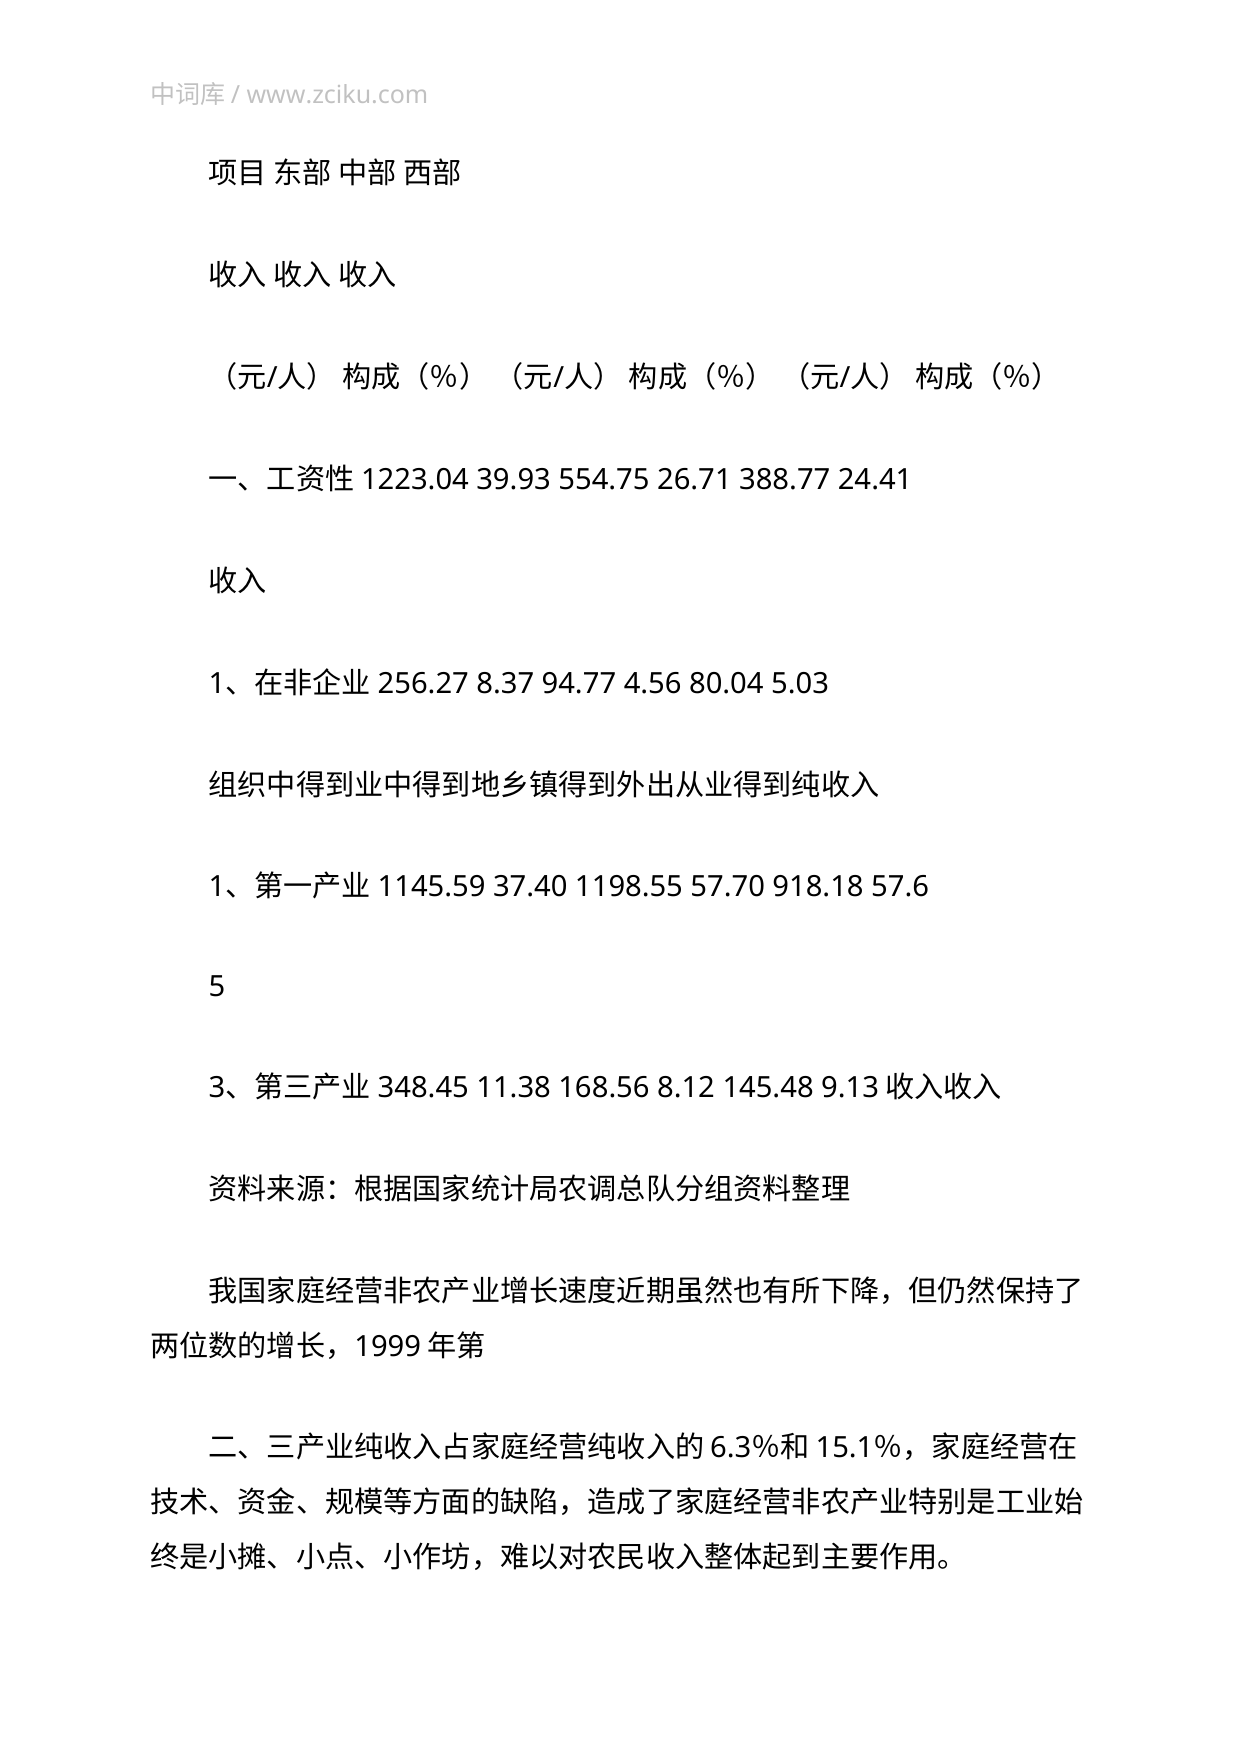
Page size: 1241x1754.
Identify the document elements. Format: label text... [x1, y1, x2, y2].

text 一、工资性 1223.04 39.93 554.75 26.71 388.77 24.41 [150, 456, 1090, 498]
text 二、三产业纯收入占家庭经营纯收入的6.3％和15.1％，家庭经营在技术、资金、规模等方面的缺陷，造成了家庭经营非农产业特别是工业始终是小摊、小点、小作坊，难以对农民收入整体起到主要作用。 [150, 1424, 1090, 1576]
text （元/人） 构成（％） （元/人） 构成（％） （元/人） 构成（％） [150, 353, 1090, 396]
text 3、第三产业 348.45 11.38 168.56 8.12 145.48 9.13收入收入 [150, 1063, 1090, 1106]
text 资料来源：根据国家统计局农调总队分组资料整理 [150, 1165, 1090, 1208]
text 收入 收入 收入 [150, 252, 1090, 294]
text 5 [150, 965, 1090, 1005]
text 项目 东部 中部 西部 [150, 150, 1090, 192]
text 1、第一产业 1145.59 37.40 1198.55 57.70 918.18 57.6 [150, 863, 1090, 905]
text 1、在非企业 256.27 8.37 94.77 4.56 80.04 5.03 [150, 659, 1090, 702]
text 收入 [150, 557, 1090, 600]
text 组织中得到业中得到地乡镇得到外出从业得到纯收入 [150, 761, 1090, 803]
text 我国家庭经营非农产业增长速度近期虽然也有所下降，但仍然保持了两位数的增长，1999年第 [150, 1267, 1090, 1364]
